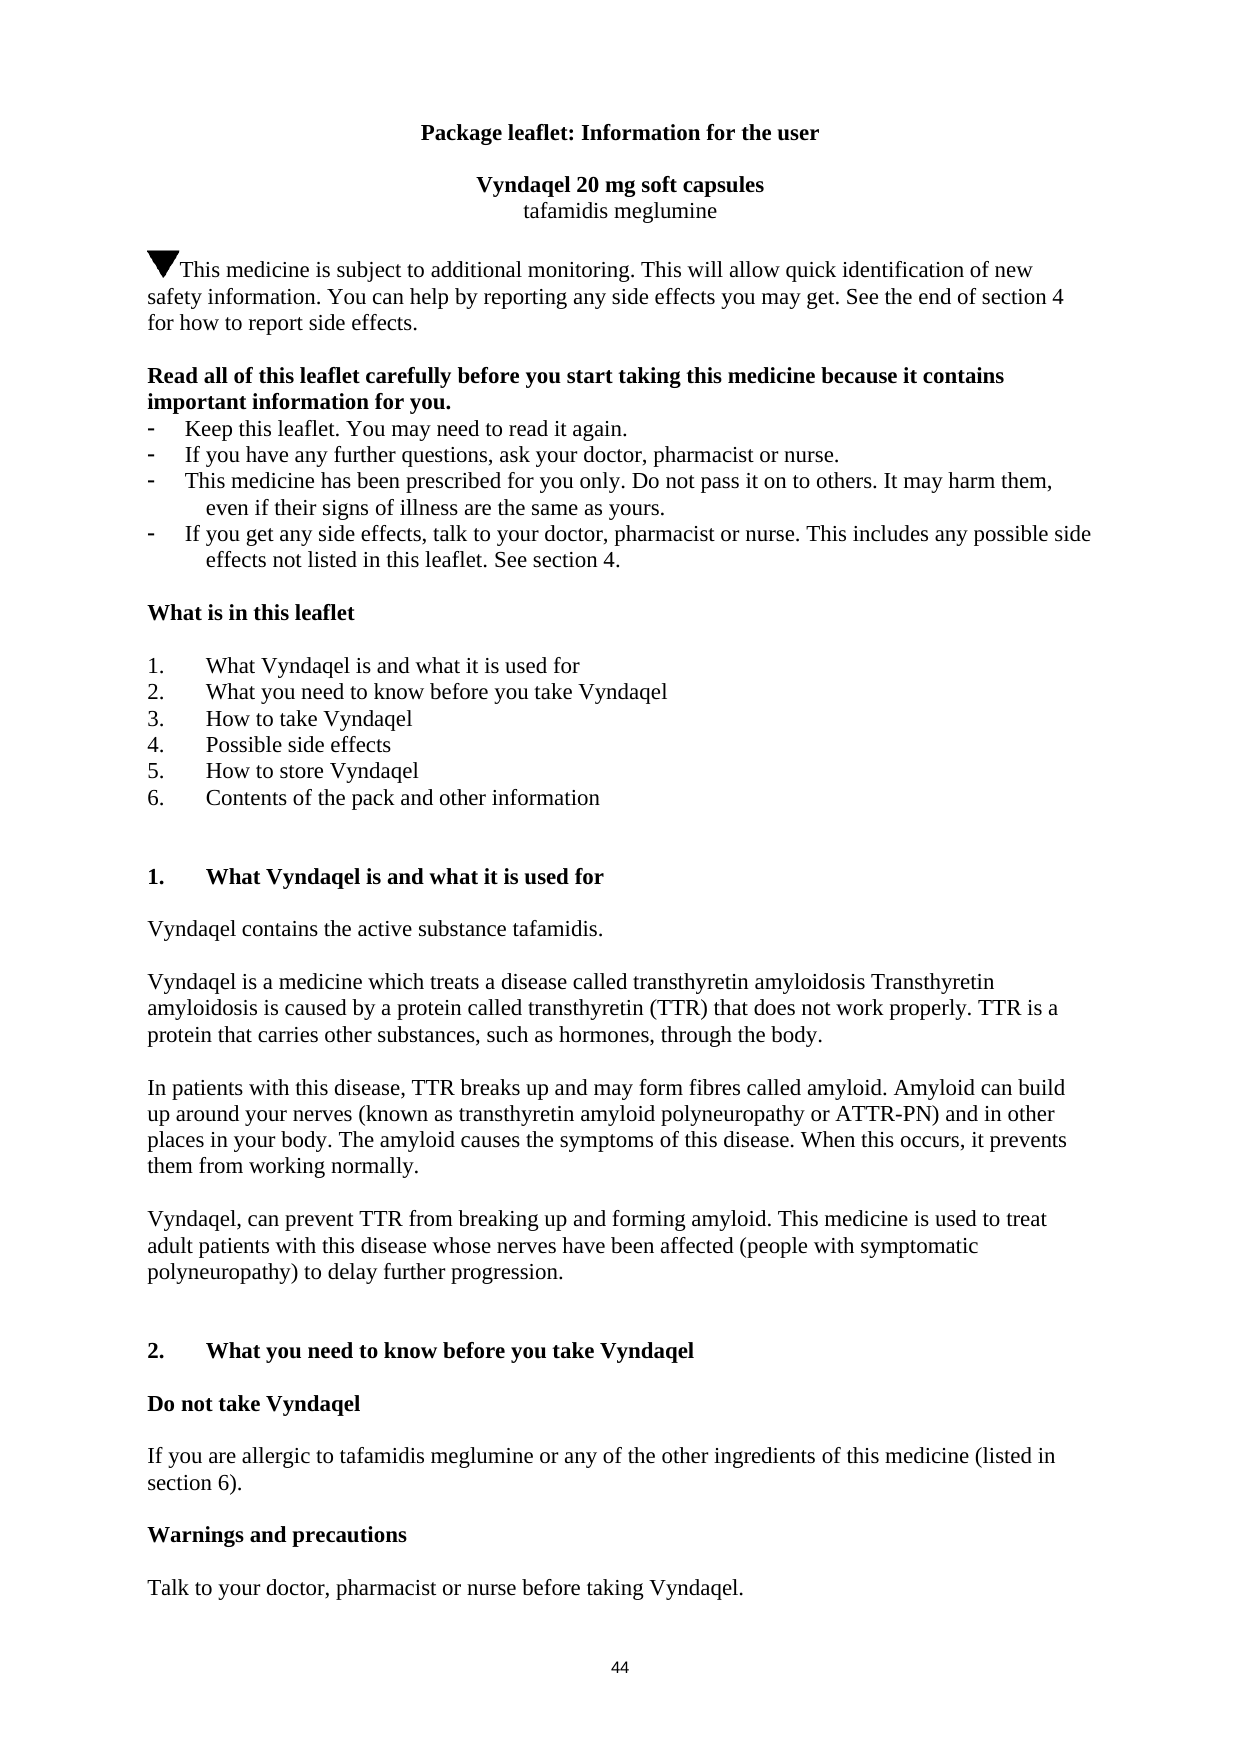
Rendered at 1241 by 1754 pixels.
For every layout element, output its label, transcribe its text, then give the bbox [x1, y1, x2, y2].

list 4. Possible side effects [147, 731, 1096, 757]
text Package leaflet: Information for the user [147, 118, 1093, 145]
list 6. Contents of the pack and other information [147, 784, 1096, 810]
text Vyndaqel contains the active substance tafamidis. [147, 915, 1093, 942]
list This medicine has been prescribed for you only. Do not pass it on to others. It may harm them, even if their signs of illness are the same as yours. [147, 467, 1093, 520]
text Vyndaqel is a medicine which treats a disease called transthyretin amyloidosis Transthyretin amyloidosis is caused by a protein called transthyretin (TTR) that does not work properly. TTR is a protein that carries other substances, such as hormones, through the body. [147, 968, 1093, 1047]
text If you are allergic to tafamidis meglumine or any of the other ingredients of this medicine (listed in section 6). [147, 1442, 1093, 1495]
list 5. How to store Vyndaqel [147, 757, 1096, 784]
text 1. What Vyndaqel is and what it is used for [147, 863, 1093, 889]
text Do not take Vyndaqel [147, 1390, 1093, 1416]
list Vyndaqel 20 mg soft capsules [147, 171, 1093, 198]
list 2. What you need to know before you take Vyndaqel [147, 678, 1096, 704]
list Keep this leaflet. You may need to read it again. [147, 415, 1093, 441]
picture [147, 250, 180, 278]
list If you have any further questions, ask your doctor, pharmacist or nurse. [147, 441, 1093, 467]
list 1. What Vyndaqel is and what it is used for [147, 652, 1096, 678]
text Read all of this leaflet carefully before you start taking this medicine because it contains important information for you. [147, 362, 1093, 415]
text 2. What you need to know before you take Vyndaqel [147, 1337, 1093, 1363]
text Warnings and precautions [147, 1522, 1093, 1548]
text In patients with this disease, TTR breaks up and may form fibres called amyloid. Amyloid can build up around your nerves (known as transthyretin amyloid polyneuropathy or ATTR-PN) and in other places in your body. The amyloid causes the symptoms of this disease. When this occurs, it prevents them from working normally. [147, 1073, 1093, 1179]
text Talk to your doctor, pharmacist or nurse before taking Vyndaqel. [147, 1574, 1093, 1601]
text What is in this leaflet [147, 599, 1093, 626]
list 3. How to take Vyndaqel [147, 704, 1096, 731]
list tafamidis meglumine [147, 198, 1093, 224]
text This medicine is subject to additional monitoring. This will allow quick identification of new safety information. You can help by reporting any side effects you may get. See the end of section 4 for how to report side effects. [147, 250, 1093, 336]
text Vyndaqel, can prevent TTR from breaking up and forming amyloid. This medicine is used to treat adult patients with this disease whose nerves have been affected (people with symptomatic polyneuropathy) to delay further progression. [147, 1205, 1093, 1284]
list If you get any side effects, talk to your doctor, pharmacist or nurse. This includes any possible side effects not listed in this leaflet. See section 4. [147, 520, 1093, 573]
